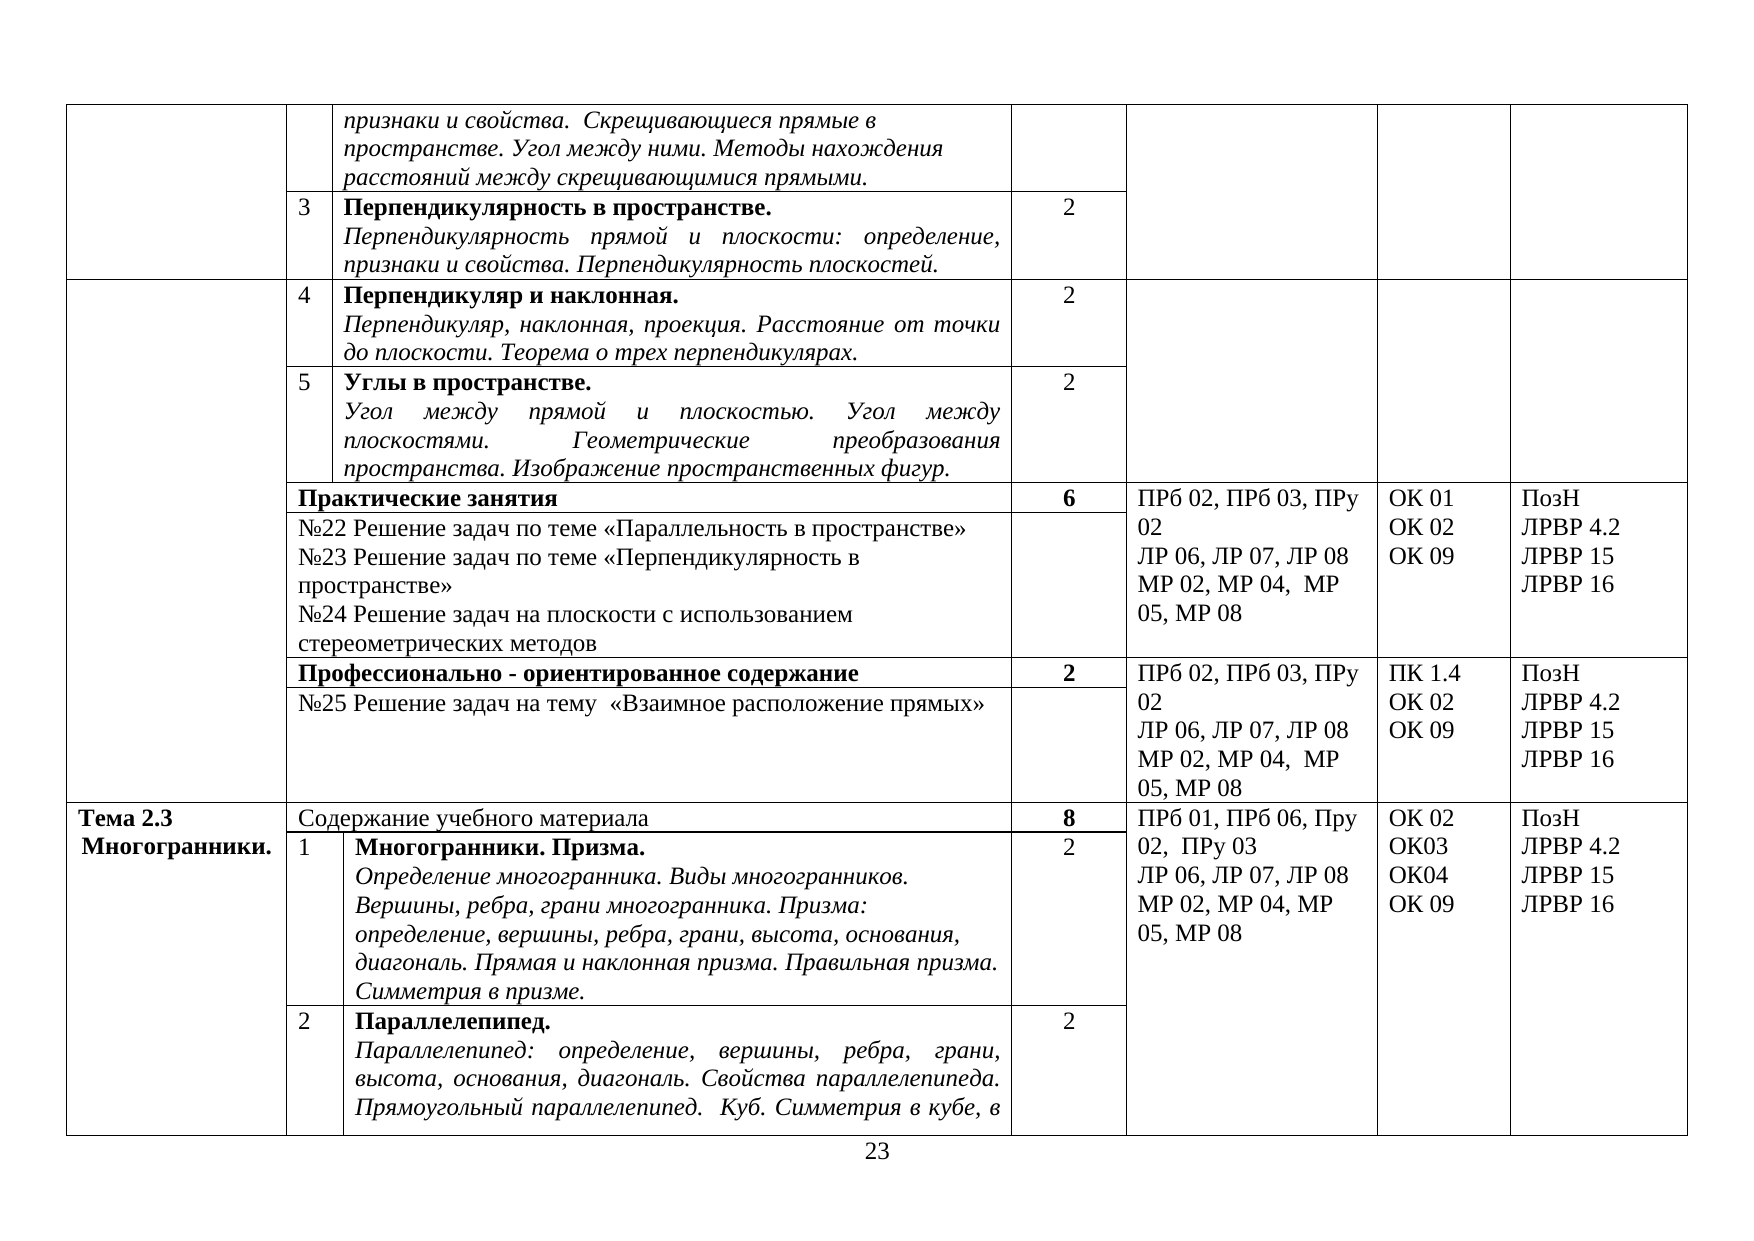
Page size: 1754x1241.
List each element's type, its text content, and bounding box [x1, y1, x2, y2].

table_cell ОК 01 ОК 02 ОК 09 [1378, 483, 1510, 657]
table_cell 2 [1012, 280, 1126, 366]
table_cell 2 [1012, 1006, 1126, 1135]
table_cell Углы в пространстве. Угол между прямой и плоскостью. Угол между плоскостями. Геометрические преобразования пространства. Изображение пространственных фигур. [333, 367, 1011, 482]
table_cell ПРб 01, ПРб 06, Пру 02, ПРу 03 ЛР 06, ЛР 07, ЛР 08 МР 02, МР 04, МР 05, МР 08 [1127, 803, 1377, 1135]
table_cell ПозН ЛРВР 4.2 ЛРВР 15 ЛРВР 16 [1511, 483, 1687, 657]
table_cell 4 [287, 280, 332, 366]
table_cell [1012, 513, 1126, 657]
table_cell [344, 1006, 1011, 1135]
table_cell 2 [1012, 833, 1126, 1005]
table_cell Многогранники. Призма. Определение многогранника. Виды многогранников. Вершины, ребра, грани многогранника. Призма: определение, вершины, ребра, грани, высота, основания, диагональ. Прямая и наклонная призма. Правильная призма. Симметрия в призме. [344, 833, 1011, 1005]
table_cell [1012, 688, 1126, 802]
table_cell 2 [287, 105, 332, 191]
table_cell ПРб 02, ПРб 03, ПРу 02 ЛР 06, ЛР 07, ЛР 08 МР 02, МР 04, МР 05, МР 08 [1127, 658, 1377, 802]
table_cell ПозН ЛРВР 4.2 ЛРВР 15 ЛРВР 16 [1511, 658, 1687, 802]
table_cell 6 [1012, 483, 1126, 512]
table_cell 2 [1012, 658, 1126, 687]
table_cell Перпендикулярность в пространстве. Перпендикулярность прямой и плоскости: определение, признаки и свойства. Перпендикулярность плоскостей. [333, 192, 1011, 279]
table_cell Профессионально - ориентированное содержание [287, 658, 1011, 687]
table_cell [333, 105, 1011, 191]
table_cell Тема 2.3 Многогранники. [67, 803, 286, 1135]
table_cell 2 [287, 1006, 343, 1135]
table_cell ПозН ЛРВР 4.2 ЛРВР 15 ЛРВР 16 [1511, 803, 1687, 1135]
table_cell [67, 280, 286, 802]
table_cell 1 [287, 833, 343, 1005]
table_cell 3 [287, 192, 332, 279]
table_cell №22 Решение задач по теме «Параллельность в пространстве» №23 Решение задач по теме «Перпендикулярность в пространстве» №24 Решение задач на плоскости с использованием стереометрических методов [287, 513, 1011, 657]
table_cell ПРб 02, ПРб 03, ПРу 02 ЛР 06, ЛР 07, ЛР 08 МР 02, МР 04, МР 05, МР 08 [1127, 483, 1377, 657]
table_cell 2 [1012, 105, 1126, 191]
table_cell №25 Решение задач на тему «Взаимное расположение прямых» [287, 688, 1011, 802]
table_cell 8 [1012, 803, 1126, 831]
table_cell Содержание учебного материала [287, 803, 1011, 831]
table_cell 2 [1012, 367, 1126, 482]
table_cell Перпендикуляр и наклонная. Перпендикуляр, наклонная, проекция. Расстояние от точки до плоскости. Теорема о трех перпендикулярах. [333, 280, 1011, 366]
table_cell Практические занятия [287, 483, 1011, 512]
table_cell [1378, 280, 1510, 482]
table_cell ОК 02 ОК03 ОК04 ОК 09 [1378, 803, 1510, 1135]
table_cell ПК 1.4 ОК 02 ОК 09 [1378, 658, 1510, 802]
table_cell [1127, 280, 1377, 482]
table_cell 2 [1012, 192, 1126, 279]
table_cell [1511, 280, 1687, 482]
table_cell 5 [287, 367, 332, 482]
